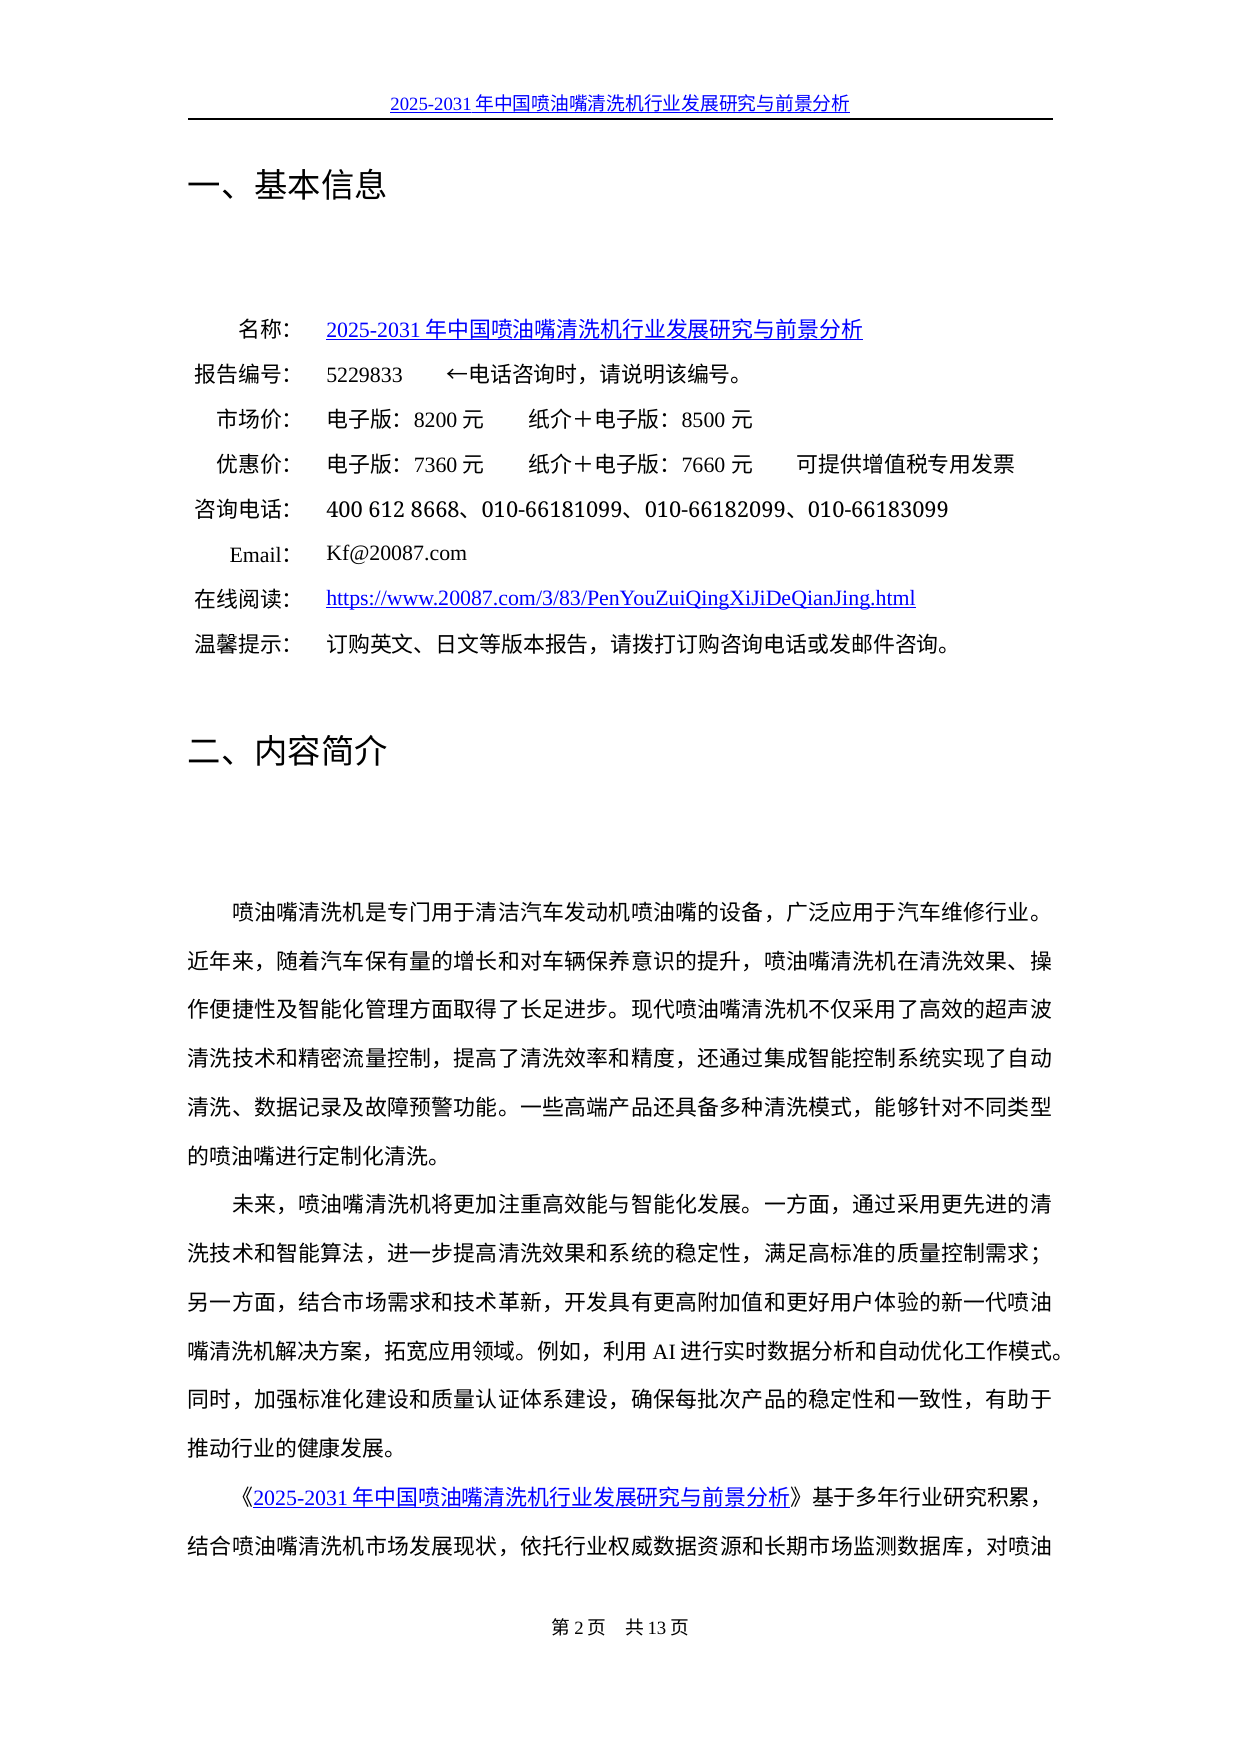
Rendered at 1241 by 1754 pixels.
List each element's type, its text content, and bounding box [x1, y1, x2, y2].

table_header 2025-2031年中国喷油嘴清洗机行业发展研究与前景分析 [315, 312, 1073, 357]
table_cell 电子版：7360 元 纸介＋电子版：7660 元 可提供增值税专用发票 [315, 447, 1073, 492]
table_cell 报告编号： [167, 357, 315, 402]
table_cell 5229833 ←电话咨询时，请说明该编号。 [315, 357, 1073, 402]
table_header 名称： [167, 312, 315, 357]
table_cell [315, 582, 1073, 627]
table_cell Email： [167, 537, 315, 582]
table_cell Kf@20087.com [315, 537, 1073, 582]
table_cell 市场价： [167, 402, 315, 447]
title 一、基本信息 [187, 150, 1053, 215]
table_cell 优惠价： [167, 447, 315, 492]
title 二、内容简介 [187, 717, 1053, 782]
table_cell 在线阅读： [167, 582, 315, 627]
table_cell 400 612 8668、010-66181099、010-66182099、010-66183099 [315, 492, 1073, 537]
table_cell 温馨提示： [167, 627, 315, 672]
table_cell 咨询电话： [167, 492, 315, 537]
table_cell 订购英文、日文等版本报告，请拨打订购咨询电话或发邮件咨询。 [315, 627, 1073, 672]
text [187, 894, 1053, 1561]
table_cell 电子版：8200 元 纸介＋电子版：8500 元 [315, 402, 1073, 447]
